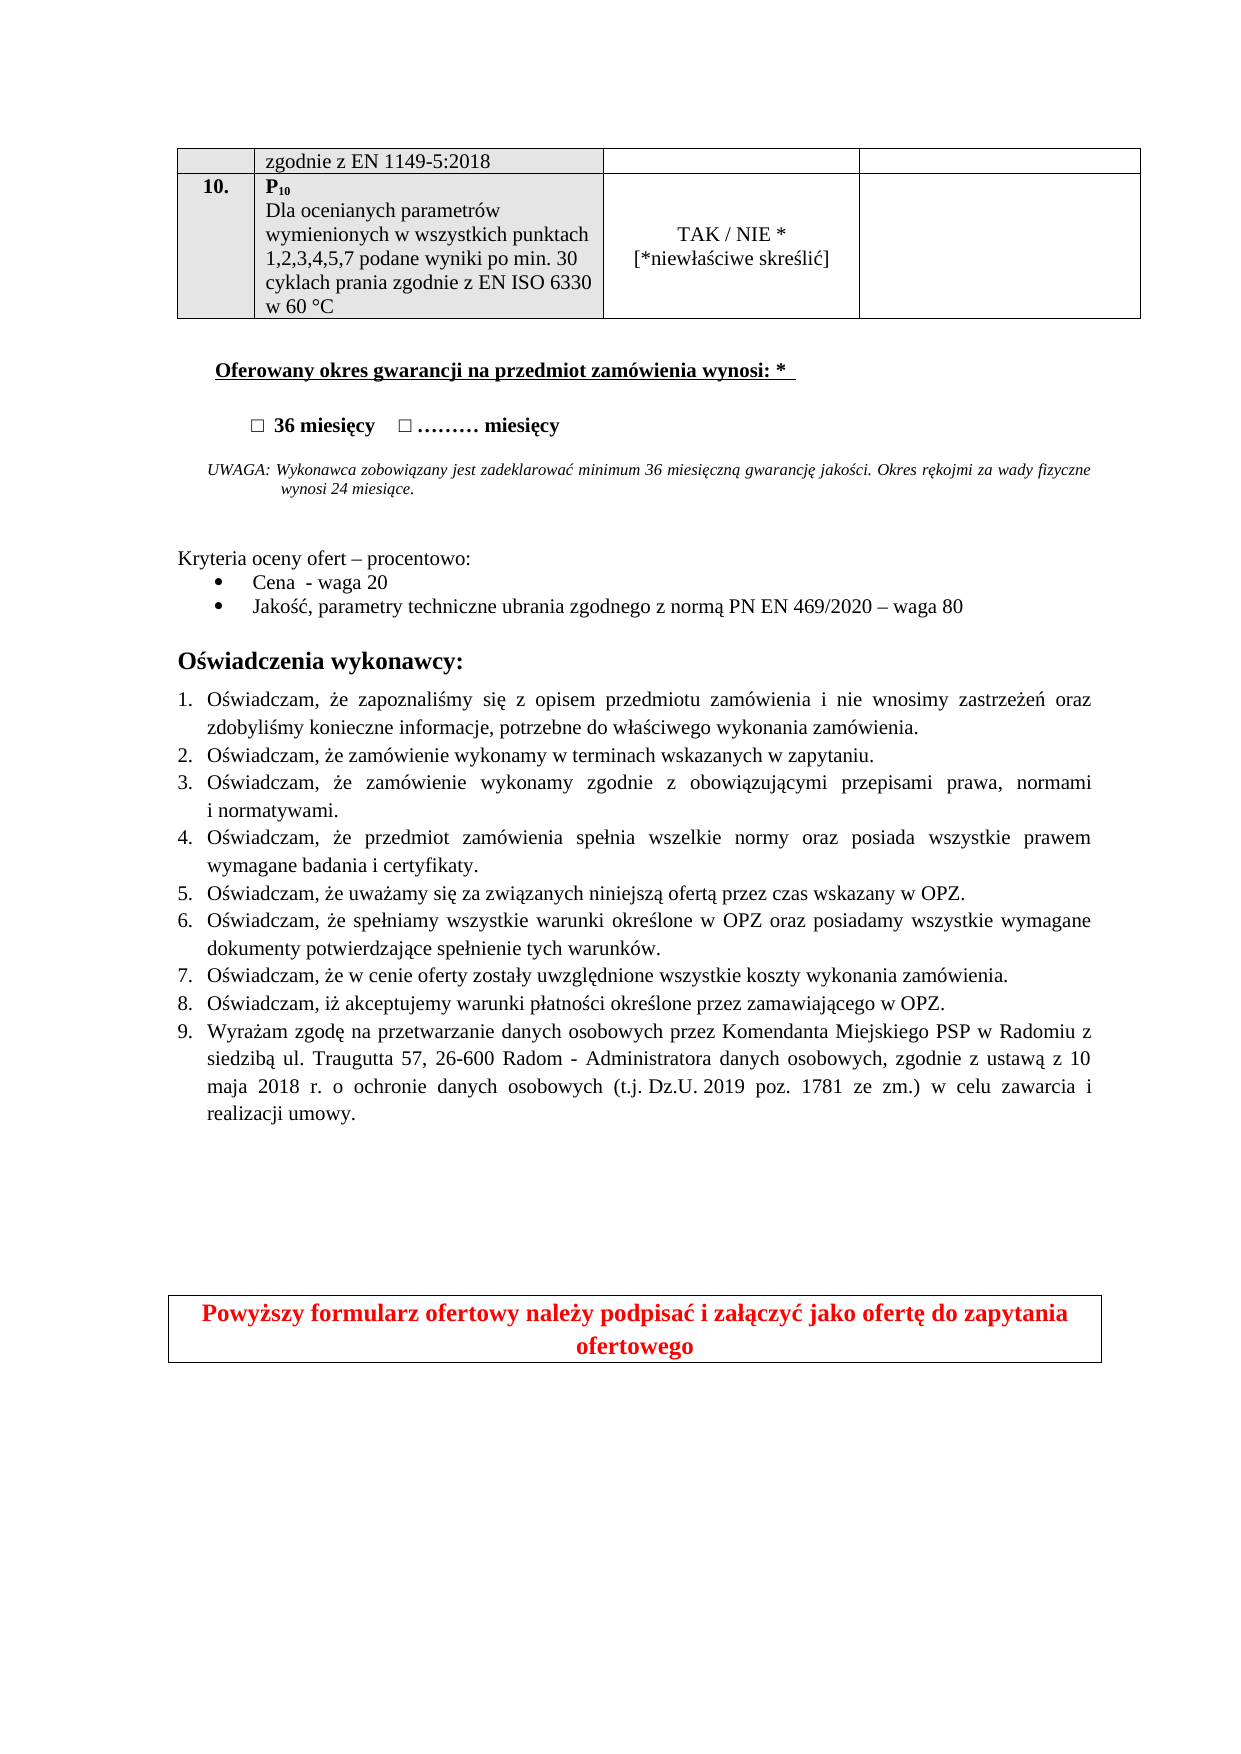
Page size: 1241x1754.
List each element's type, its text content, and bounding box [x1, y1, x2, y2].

list Jakość, parametry techniczne ubrania zgodnego z normą PN EN 469/2020 – waga 80 [215, 594, 1092, 618]
list Oświadczam, że zamówienie wykonamy w terminach wskazanych w zapytaniu. [177, 742, 1092, 767]
list Wyrażam zgodę na przetwarzanie danych osobowych przez Komendanta Miejskiego PSP w Radomiu z siedzibą ul. Traugutta 57, 26-600 Radom - Administratora danych osobowych, zgodnie z ustawą z 10 maja 2018 r. o ochronie danych osobowych (t.j. Dz.U. 2019 poz. 1781 ze zm.) w celu zawarcia i realizacji umowy. [177, 1018, 1092, 1125]
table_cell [255, 149, 603, 173]
text UWAGA: Wykonawca zobowiązany jest zadeklarować minimum 36 miesięczną gwarancję jakości. Okres rękojmi za wady fizyczne wynosi 24 miesiące. [207, 460, 1092, 498]
list Cena - waga 20 [215, 570, 1092, 594]
text Kryteria oceny ofert – procentowo: [177, 546, 1092, 570]
list Oświadczam, że spełniamy wszystkie warunki określone w OPZ oraz posiadamy wszystkie wymagane dokumenty potwierdzające spełnienie tych warunków. [177, 908, 1092, 960]
list Oświadczam, że uważamy się za związanych niniejszą ofertą przez czas wskazany w OPZ. [177, 881, 1092, 904]
list Oświadczam, iż akceptujemy warunki płatności określone przez zamawiającego w OPZ. [177, 991, 1092, 1015]
table_cell 9. [178, 149, 254, 173]
text □ 36 miesięcy □ ……… miesięcy [215, 413, 1092, 437]
table_cell 10. [178, 174, 254, 318]
table_cell TAK / NIE * [*niewłaściwe skreślić] [604, 174, 859, 318]
table_cell [860, 174, 1140, 318]
text Powyższy formularz ofertowy należy podpisać i załączyć jako ofertę do zapytania ofertowego [169, 1296, 1101, 1362]
text Oświadczenia wykonawcy: [177, 646, 1092, 675]
list Oświadczam, że przedmiot zamówienia spełnia wszelkie normy oraz posiada wszystkie prawem wymagane badania i certyfikaty. [177, 825, 1092, 877]
list Oświadczam, że w cenie oferty zostały uwzględnione wszystkie koszty wykonania zamówienia. [177, 963, 1092, 987]
list Oświadczam, że zapoznaliśmy się z opisem przedmiotu zamówienia i nie wnosimy zastrzeżeń oraz zdobyliśmy konieczne informacje, potrzebne do właściwego wykonania zamówienia. [177, 687, 1092, 739]
table_cell [860, 149, 1140, 173]
list Oświadczam, że zamówienie wykonamy zgodnie z obowiązującymi przepisami prawa, normami i normatywami. [177, 770, 1092, 822]
table_cell P10 Dla ocenianych parametrów wymienionych w wszystkich punktach 1,2,3,4,5,7 podane wyniki po min. 30 cyklach prania zgodnie z EN ISO 6330 w 60 °C [255, 174, 603, 318]
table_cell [604, 149, 859, 173]
text Oferowany okres gwarancji na przedmiot zamówienia wynosi: * [215, 358, 1092, 382]
